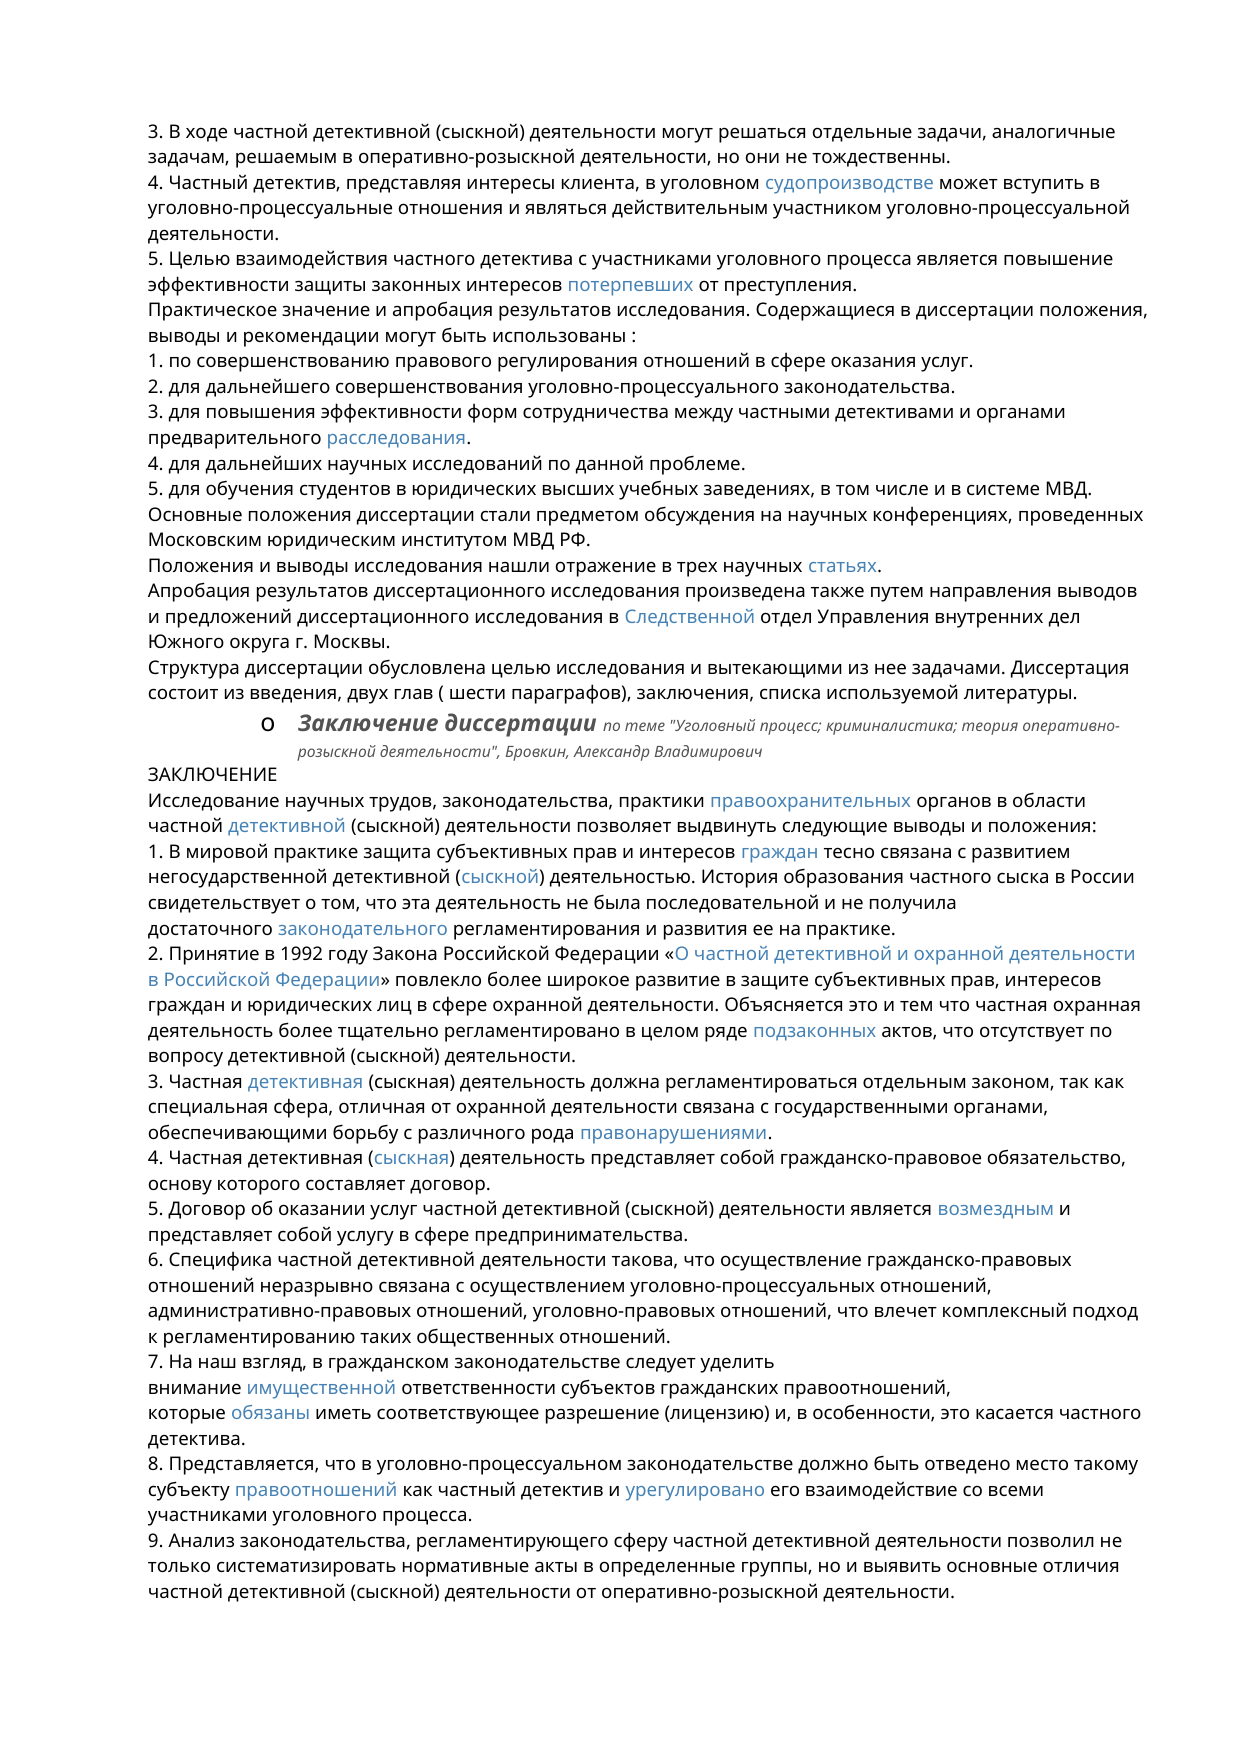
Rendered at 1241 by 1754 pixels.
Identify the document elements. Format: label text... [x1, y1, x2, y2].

subtitle Заключение диссертации по теме "Уголовный процесс; криминалистика; теория оперативно-розыскной деятельности", Бровкин, Александр Владимирович [260, 705, 1152, 762]
